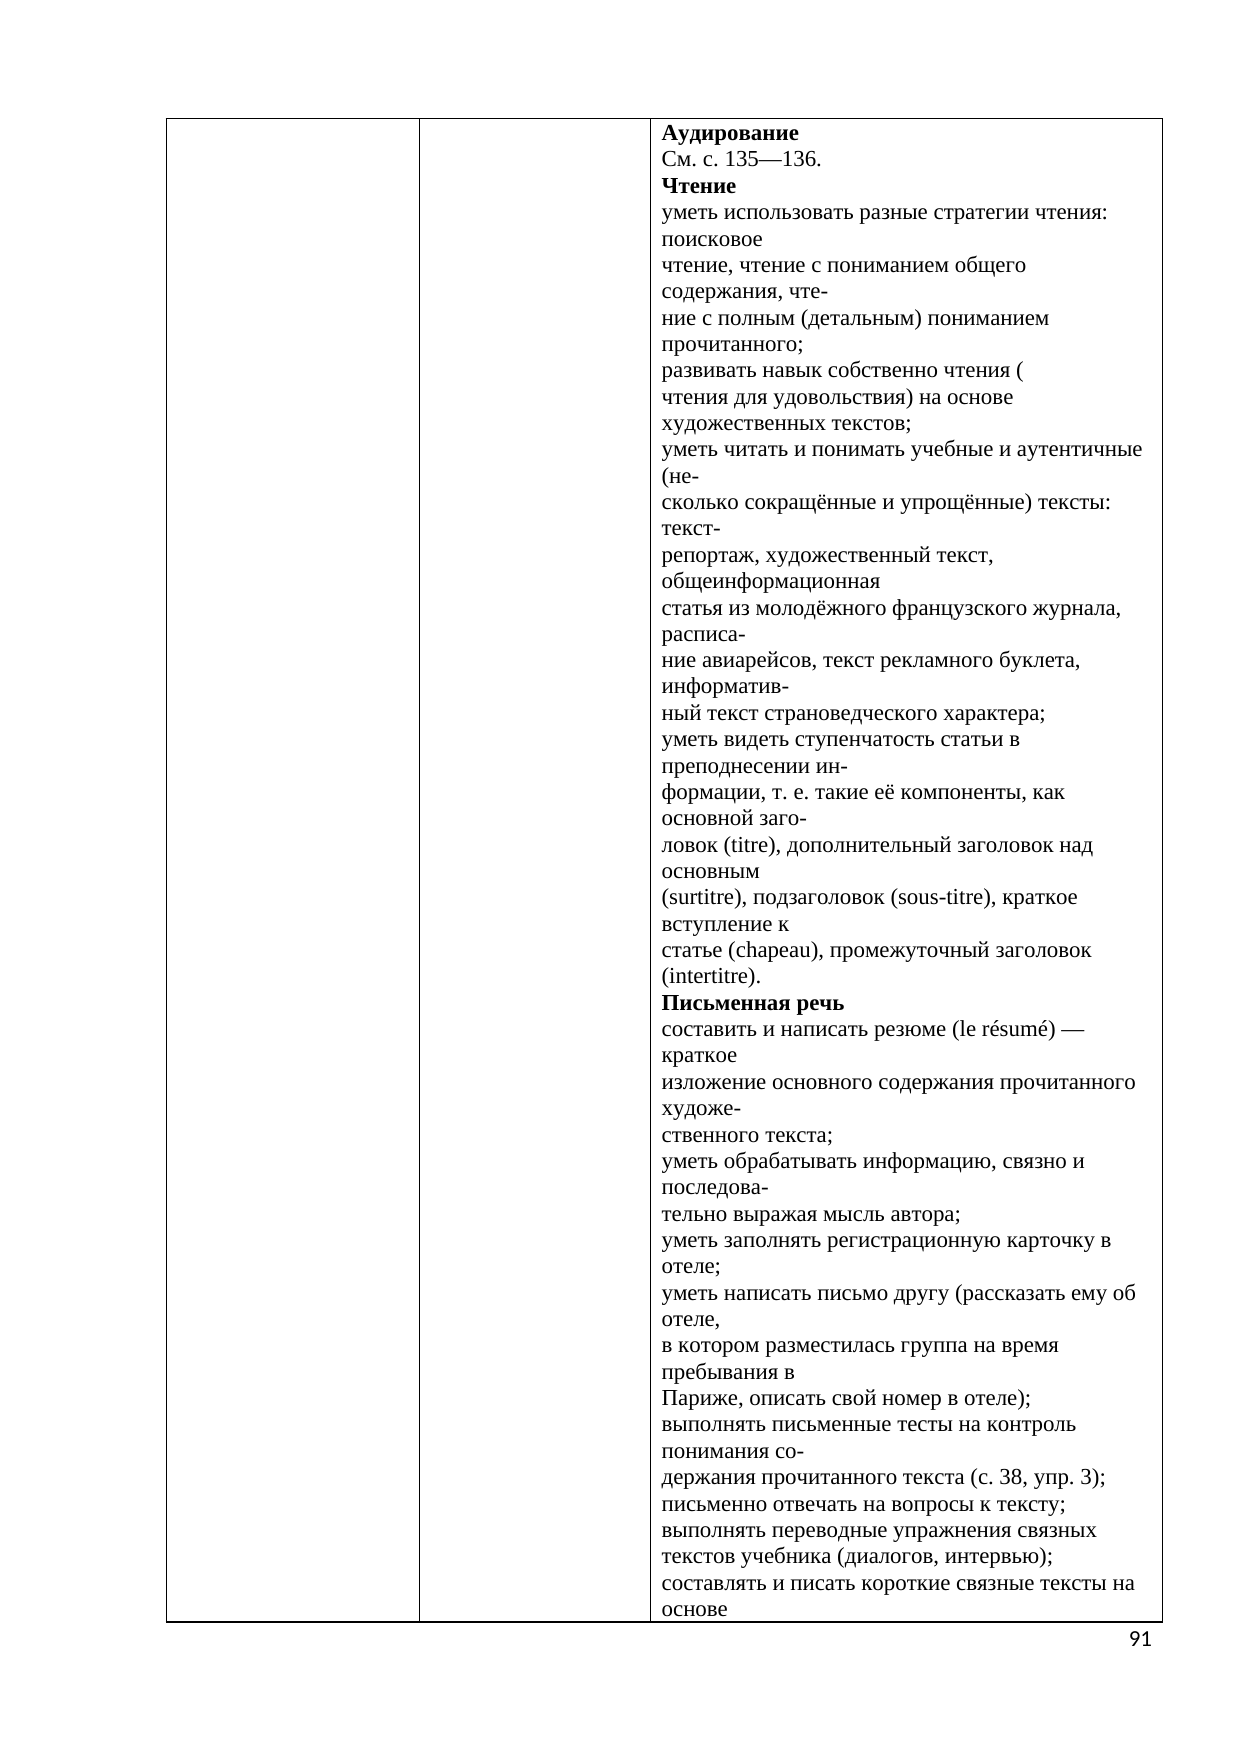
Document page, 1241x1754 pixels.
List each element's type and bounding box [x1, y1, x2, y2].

table_cell [167, 119, 419, 1621]
table_cell [420, 119, 650, 1621]
table_cell [651, 119, 1162, 1621]
